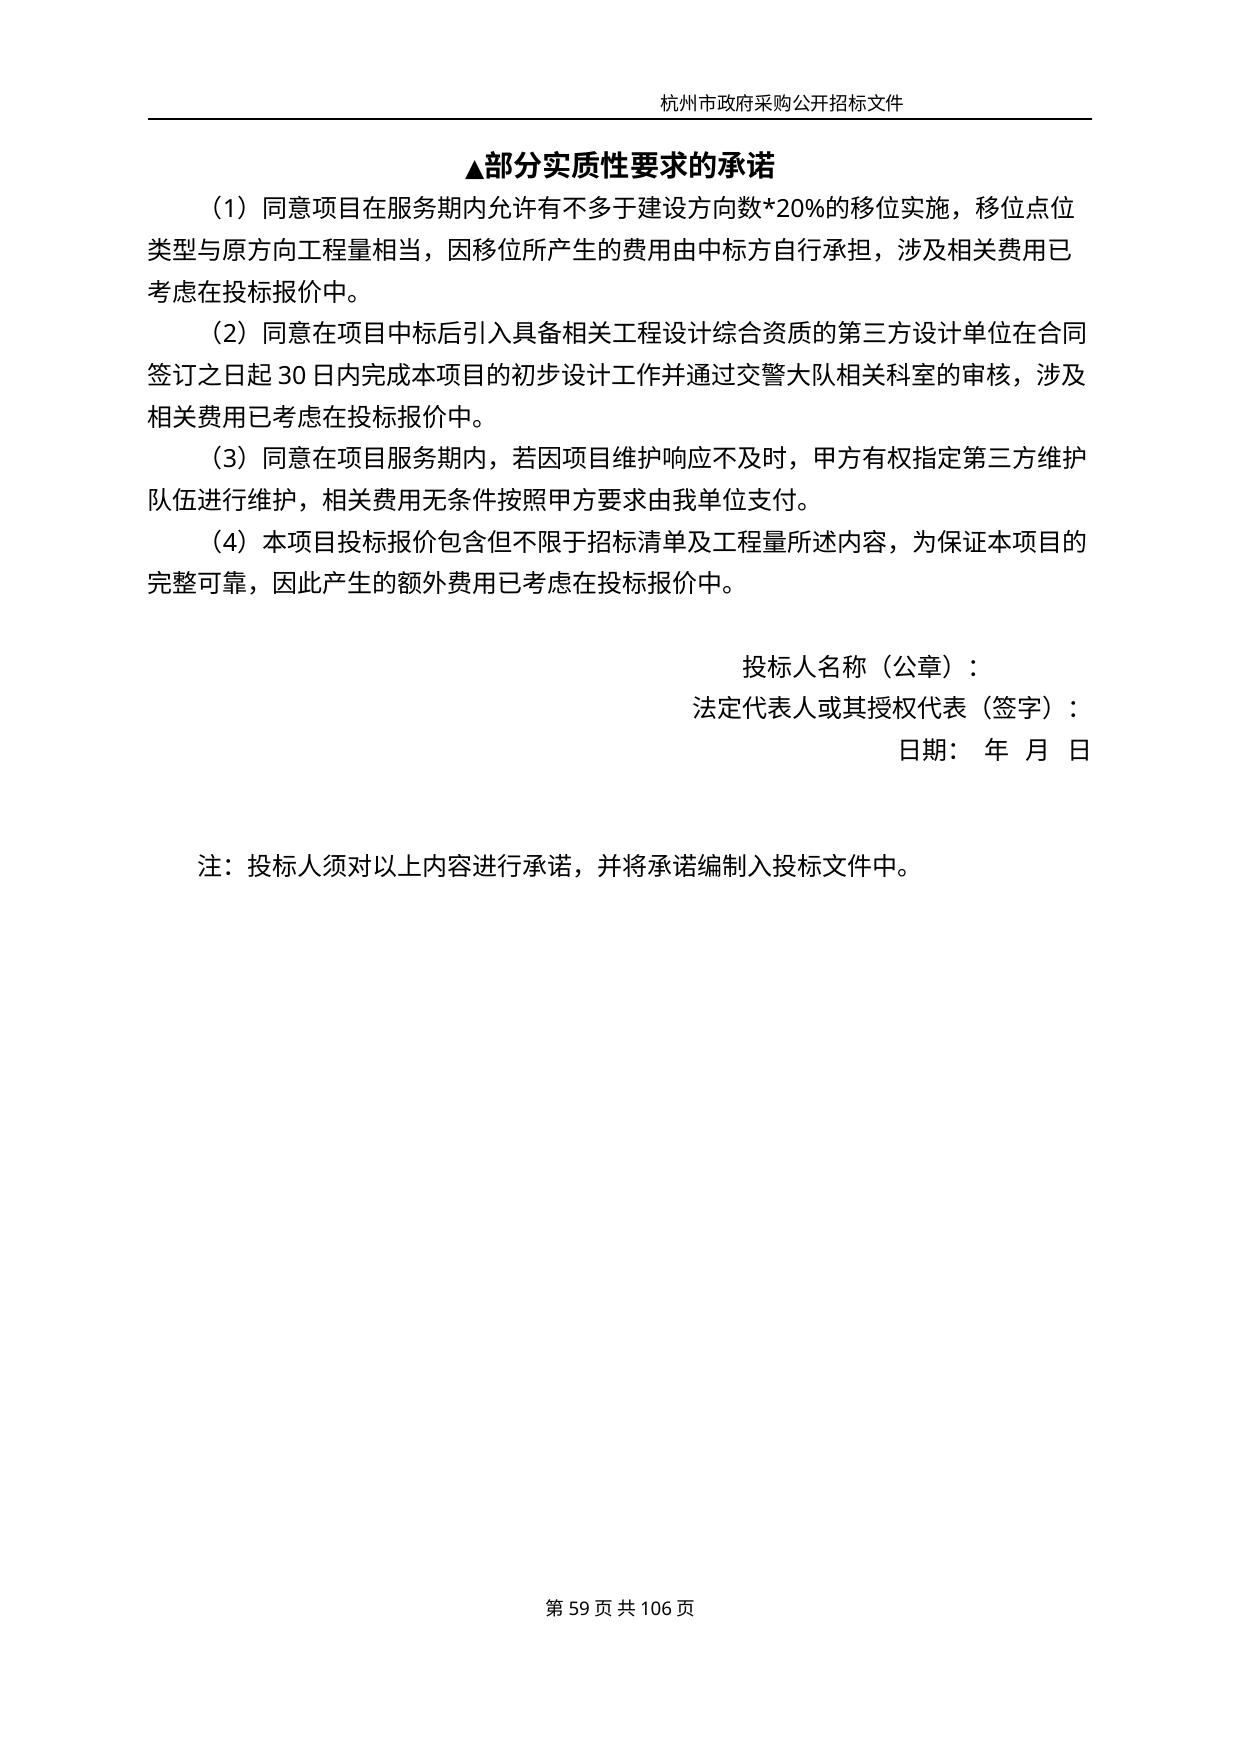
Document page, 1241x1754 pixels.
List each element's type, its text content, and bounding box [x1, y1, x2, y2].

text 投标人名称（公章）： [148, 643, 992, 684]
list 同意项目在服务期内允许有不多于建设方向数*20%的移位实施，移位点位类型与原方向工程量相当，因移位所产生的费用由中标方自行承担，涉及相关费用已考虑在投标报价中。 [148, 184, 1092, 309]
text 日期： 年 月 日 [148, 726, 1092, 768]
list 同意在项目中标后引入具备相关工程设计综合资质的第三方设计单位在合同签订之日起30日内完成本项目的初步设计工作并通过交警大队相关科室的审核，涉及相关费用已考虑在投标报价中。 [148, 309, 1092, 434]
text ▲部分实质性要求的承诺 [148, 145, 1092, 184]
text 法定代表人或其授权代表（签字）： [148, 684, 1092, 726]
text 注：投标人须对以上内容进行承诺，并将承诺编制入投标文件中。 [148, 842, 1092, 884]
list 同意在项目服务期内，若因项目维护响应不及时，甲方有权指定第三方维护队伍进行维护，相关费用无条件按照甲方要求由我单位支付。 [148, 434, 1092, 518]
list 本项目投标报价包含但不限于招标清单及工程量所述内容，为保证本项目的完整可靠，因此产生的额外费用已考虑在投标报价中。 [148, 518, 1092, 601]
